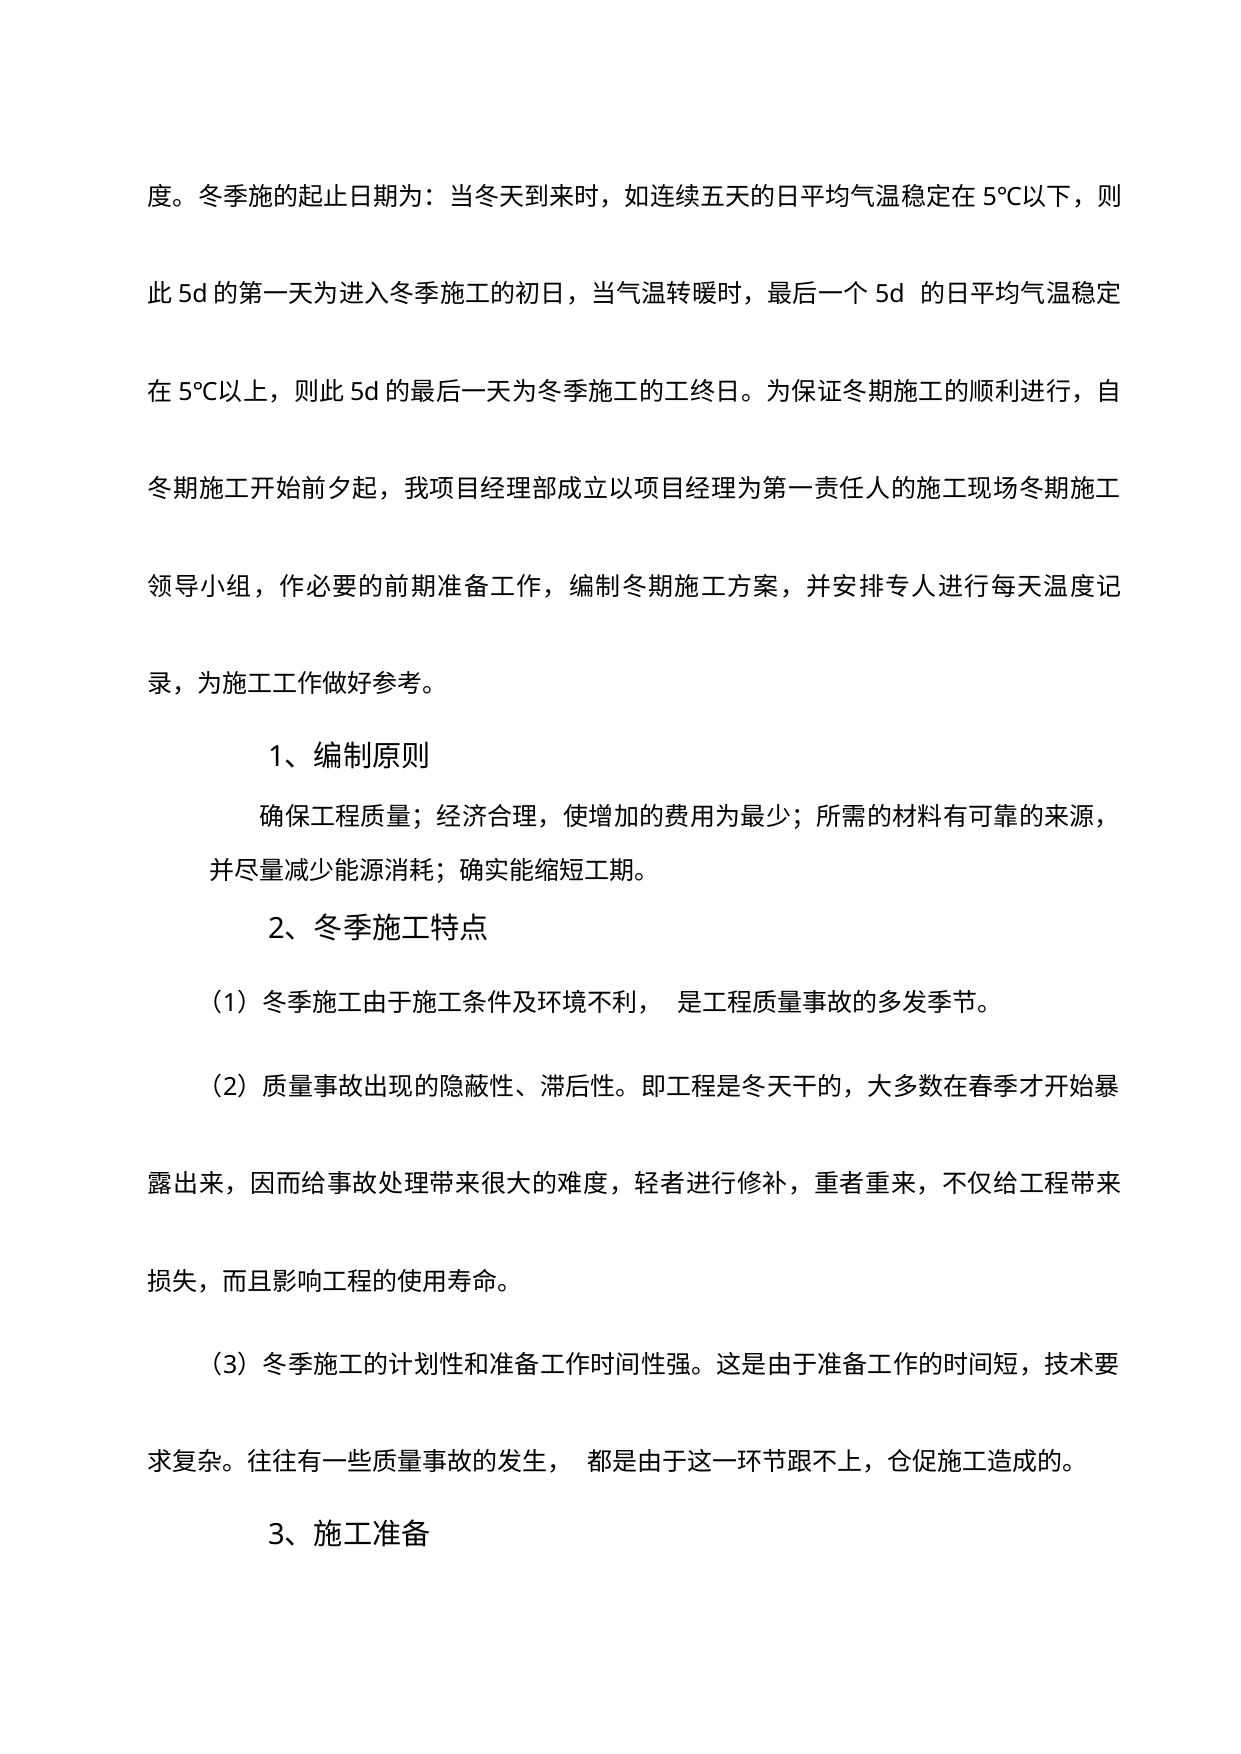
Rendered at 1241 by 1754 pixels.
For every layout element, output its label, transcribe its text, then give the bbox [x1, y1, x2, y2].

text 确保工程质量；经济合理，使增加的费用为最少；所需的材料有可靠的来源，并尽量减少能源消耗；确实能缩短工期。 [209, 796, 1122, 887]
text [148, 162, 1122, 714]
text 3、施工准备 [209, 1510, 1122, 1553]
text 1、编制原则 [209, 733, 1122, 775]
text （2）质量事故出现的隐蔽性、滞后性。即工程是冬天干的，大多数在春季才开始暴露出来，因而给事故处理带来很大的难度，轻者进行修补，重者重来，不仅给工程带来损失，而且影响工程的使用寿命。 [148, 1052, 1122, 1312]
text 2、冬季施工特点 [209, 905, 1122, 947]
text （3）冬季施工的计划性和准备工作时间性强。这是由于准备工作的时间短，技术要求复杂。往往有一些质量事故的发生，都是由于这一环节跟不上，仓促施工造成的。 [148, 1330, 1122, 1492]
text （1）冬季施工由于施工条件及环境不利，是工程质量事故的多发季节。 [148, 968, 1122, 1033]
